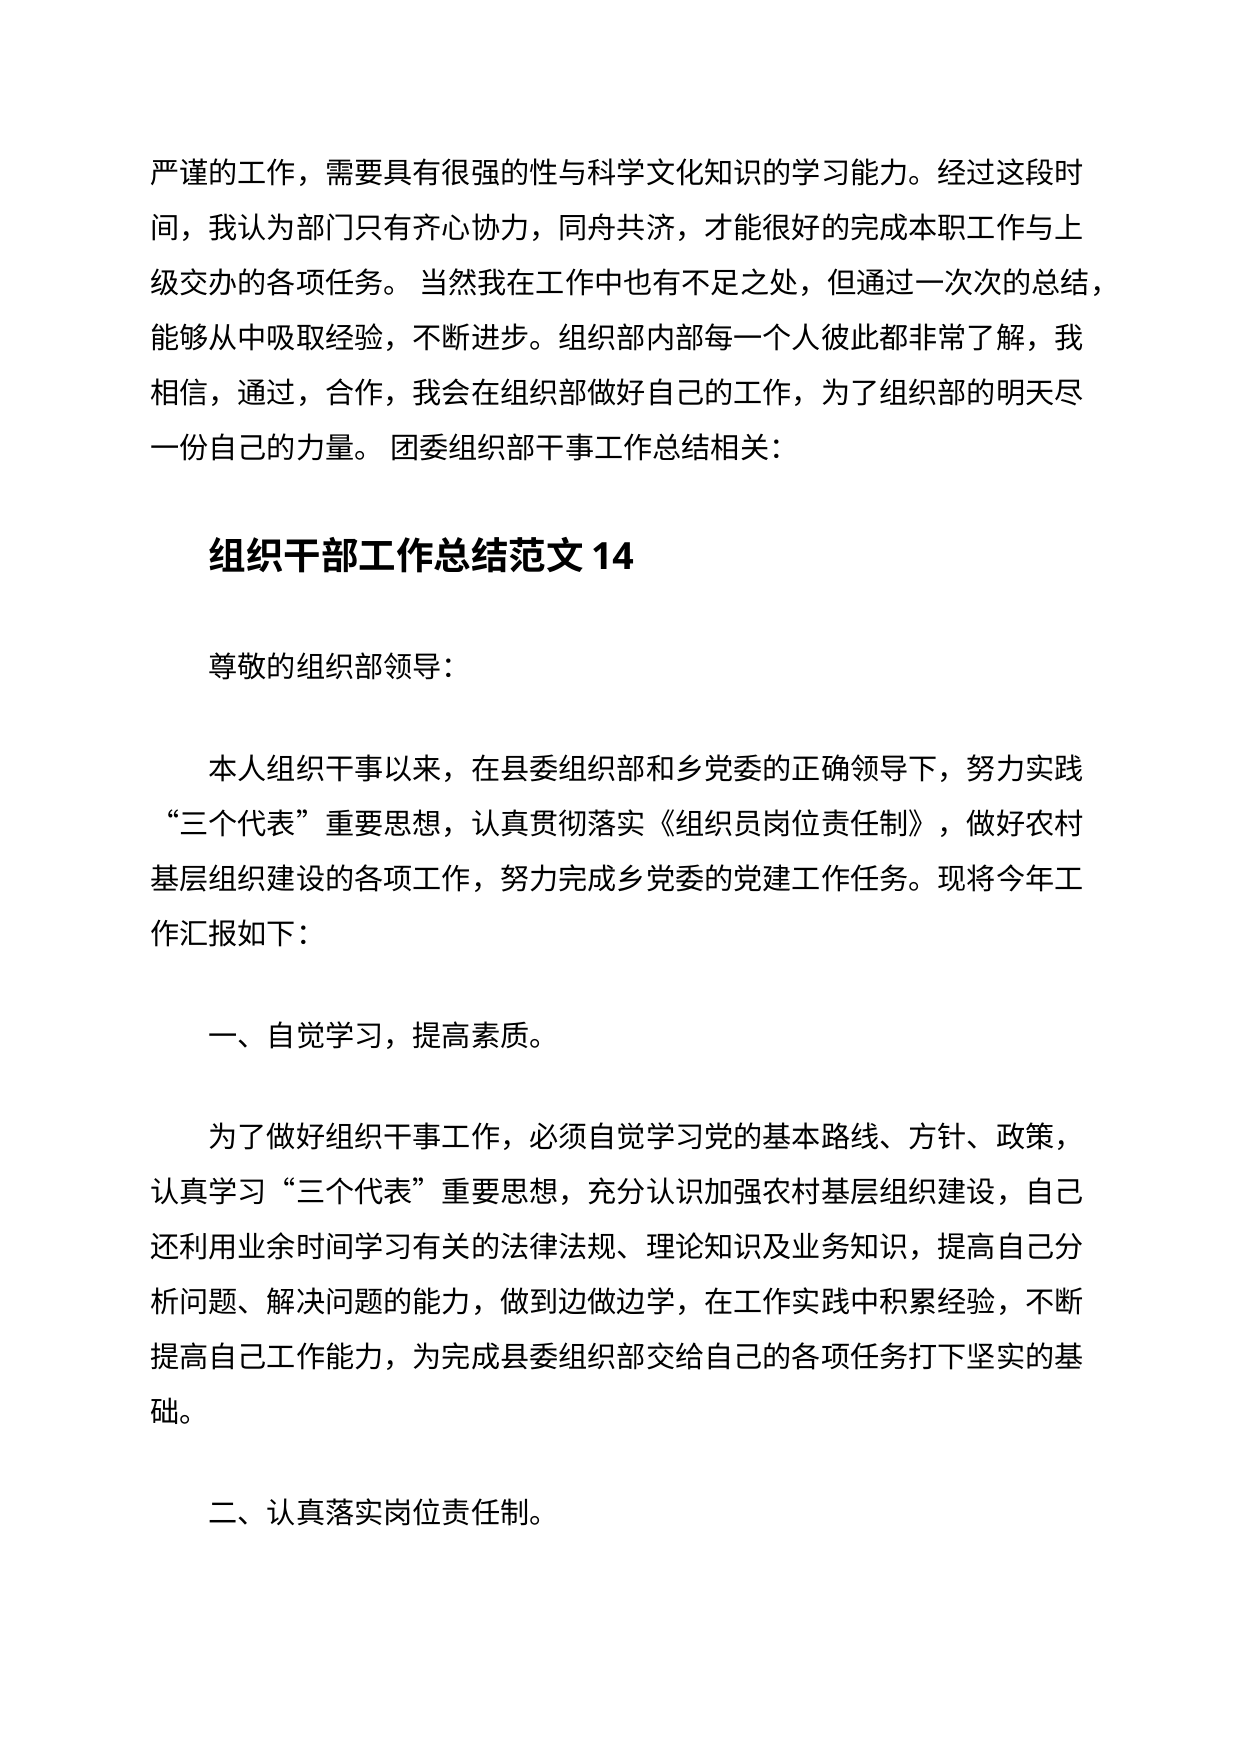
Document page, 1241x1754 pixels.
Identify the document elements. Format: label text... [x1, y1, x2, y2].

text 尊敬的组织部领导： [150, 644, 1090, 686]
text 二、认真落实岗位责任制。 [150, 1490, 1090, 1532]
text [150, 150, 1090, 467]
text 一、自觉学习，提高素质。 [150, 1012, 1090, 1054]
text 组织干部工作总结范文14 [150, 526, 1090, 581]
text 为了做好组织干事工作，必须自觉学习党的基本路线、方针、政策，认真学习“三个代表”重要思想，充分认识加强农村基层组织建设，自己还利用业余时间学习有关的法律法规、理论知识及业务知识，提高自己分析问题、解决问题的能力，做到边做边学，在工作实践中积累经验，不断提高自己工作能力，为完成县委组织部交给自己的各项任务打下坚实的基础。 [150, 1114, 1090, 1431]
text 本人组织干事以来，在县委组织部和乡党委的正确领导下，努力实践“三个代表”重要思想，认真贯彻落实《组织员岗位责任制》，做好农村基层组织建设的各项工作，努力完成乡党委的党建工作任务。现将今年工作汇报如下： [150, 746, 1090, 953]
